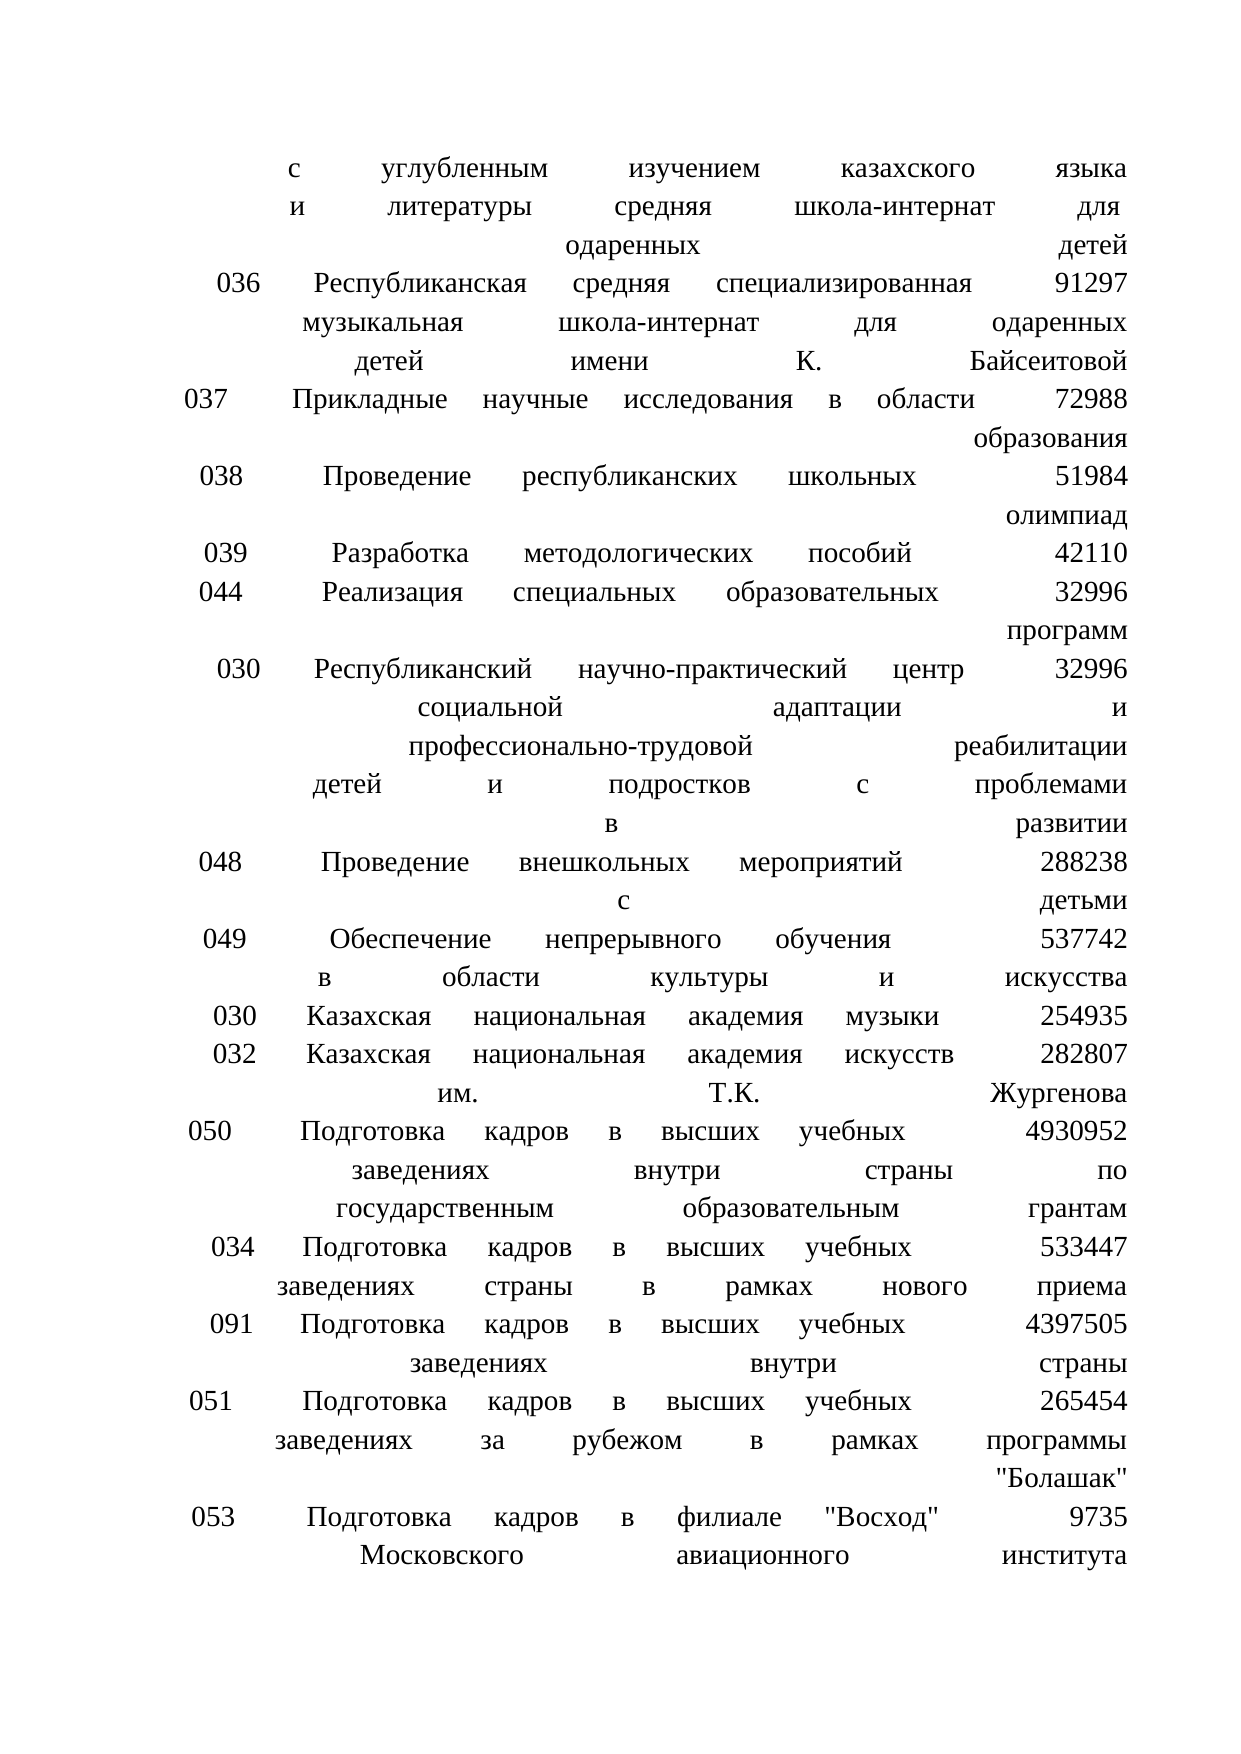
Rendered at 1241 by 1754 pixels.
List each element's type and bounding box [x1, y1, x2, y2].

text [112, 150, 1128, 1571]
